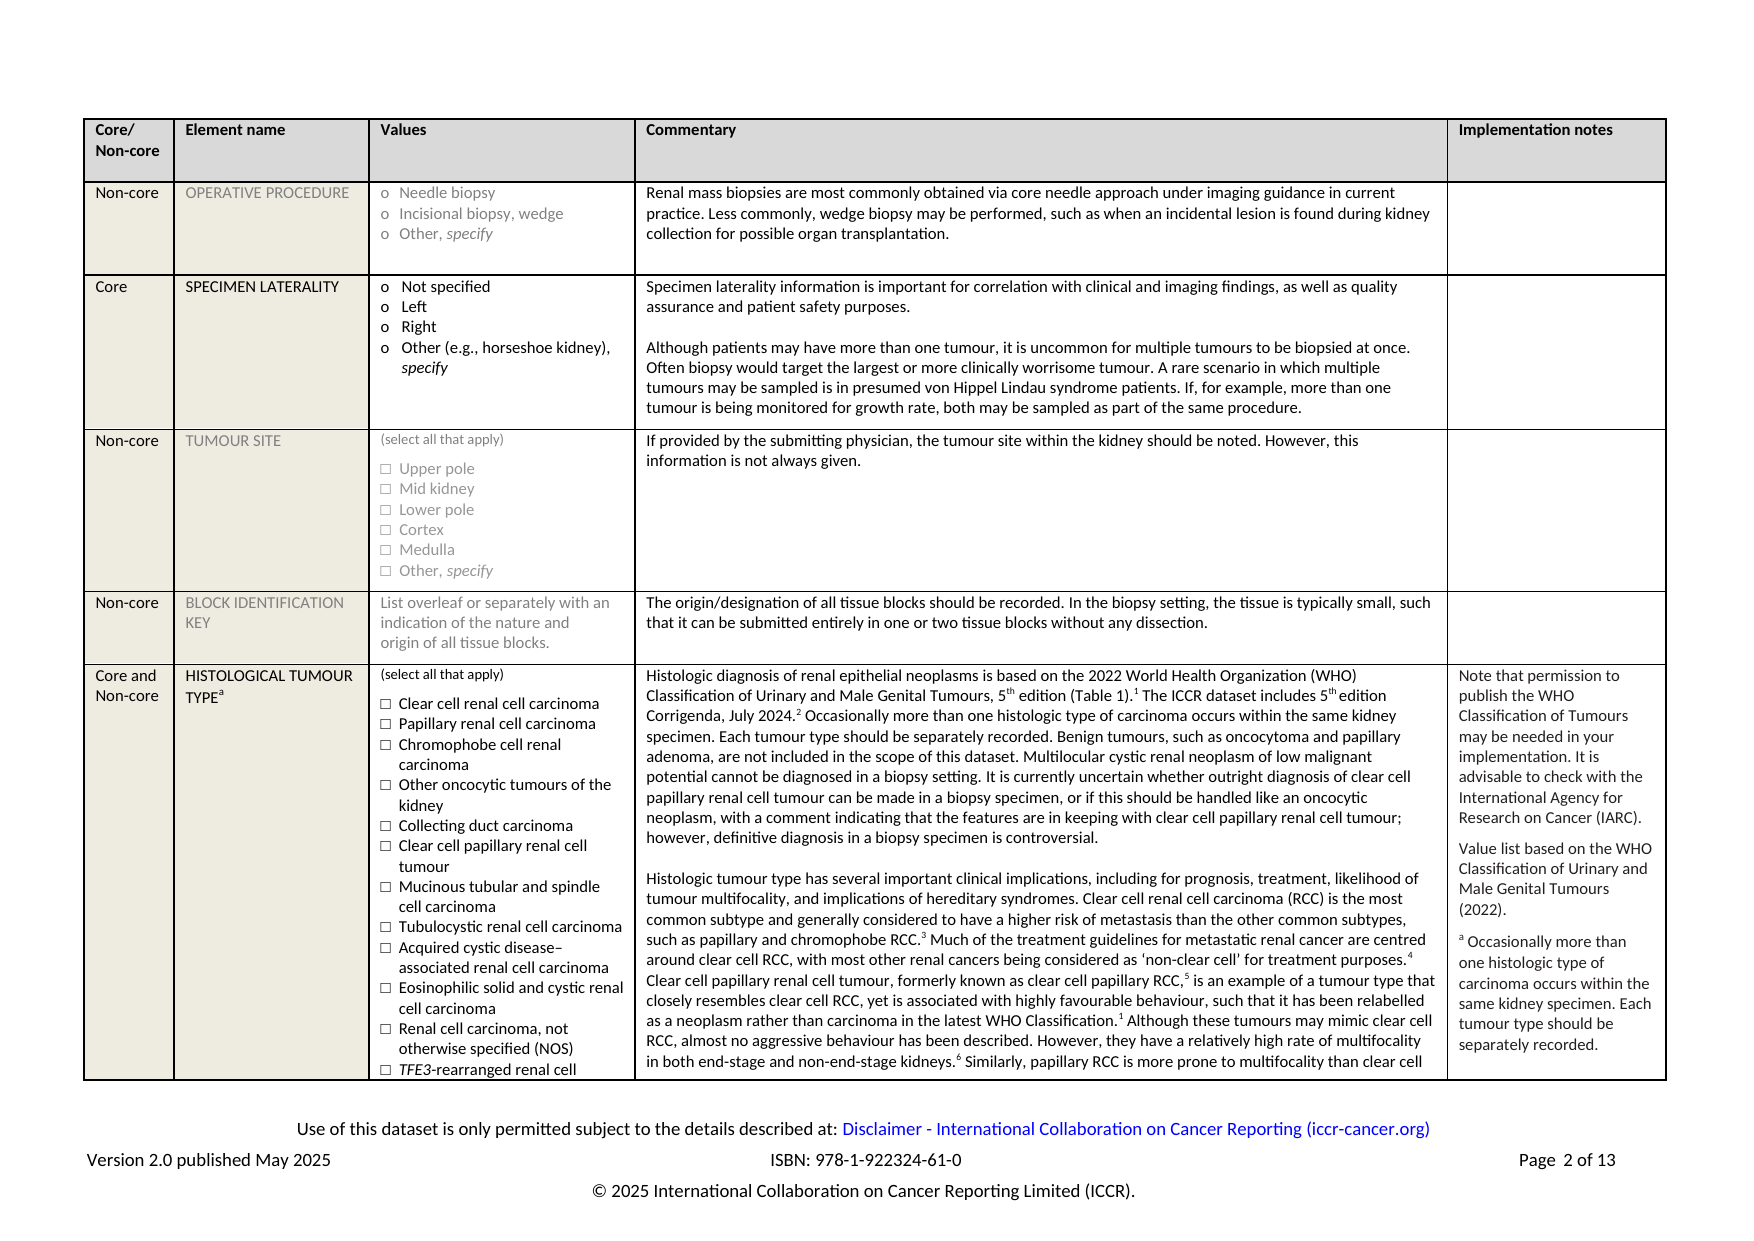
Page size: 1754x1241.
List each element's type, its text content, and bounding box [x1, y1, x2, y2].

table_cell [1448, 276, 1665, 428]
table_cell Specimen laterality information is important for correlation with clinical and imaging findings, as well as quality assurance and patient safety purposes. Although patients may have more than one tumour, it is uncommon for multiple tumours to be biopsied at once. Often biopsy would target the largest or more clinically worrisome tumour. A rare scenario in which multiple tumours may be sampled is in presumed von Hippel Lindau syndrome patients. If, for example, more than one tumour is being monitored for growth rate, both may be sampled as part of the same procedure. [636, 276, 1447, 428]
table_cell OPERATIVE PROCEDURE [175, 183, 368, 274]
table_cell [370, 665, 634, 1079]
table_header Element name [175, 120, 368, 181]
table_cell Core and Non-core [85, 665, 173, 1079]
table_cell TUMOUR SITE [175, 430, 368, 591]
table_cell Core [85, 276, 173, 428]
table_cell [636, 665, 1447, 1079]
table_cell BLOCK IDENTIFICATION KEY [175, 592, 368, 663]
table_cell (select all that apply) Upper pole Mid kidney Lower pole Cortex Medulla Other, specify [370, 430, 634, 591]
table_header Values [370, 120, 634, 181]
table_cell List overleaf or separately with an indication of the nature and origin of all tissue blocks. [370, 592, 634, 663]
table_cell [1448, 592, 1665, 663]
table_cell The origin/designation of all tissue blocks should be recorded. In the biopsy setting, the tissue is typically small, such that it can be submitted entirely in one or two tissue blocks without any dissection. [636, 592, 1447, 663]
table_cell HISTOLOGICAL TUMOUR TYPEa [175, 665, 368, 1079]
table_header Commentary [636, 120, 1447, 181]
table_cell Needle biopsy Incisional biopsy, wedge Other, specify [370, 183, 634, 274]
table_header Core/ Non-core [85, 120, 173, 181]
table_header Implementation notes [1448, 120, 1665, 181]
table_cell Not specified Left Right Other (e.g., horseshoe kidney), specify [370, 276, 634, 428]
table_cell Renal mass biopsies are most commonly obtained via core needle approach under imaging guidance in current practice. Less commonly, wedge biopsy may be performed, such as when an incidental lesion is found during kidney collection for possible organ transplantation. [636, 183, 1447, 274]
table_cell [1448, 430, 1665, 591]
table_cell SPECIMEN LATERALITY [175, 276, 368, 428]
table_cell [1448, 665, 1665, 1079]
table_cell Non-core [85, 592, 173, 663]
table_cell Non-core [85, 183, 173, 274]
table_cell Non-core [85, 430, 173, 591]
table_cell [1448, 183, 1665, 274]
table_cell If provided by the submitting physician, the tumour site within the kidney should be noted. However, this information is not always given. [636, 430, 1447, 591]
